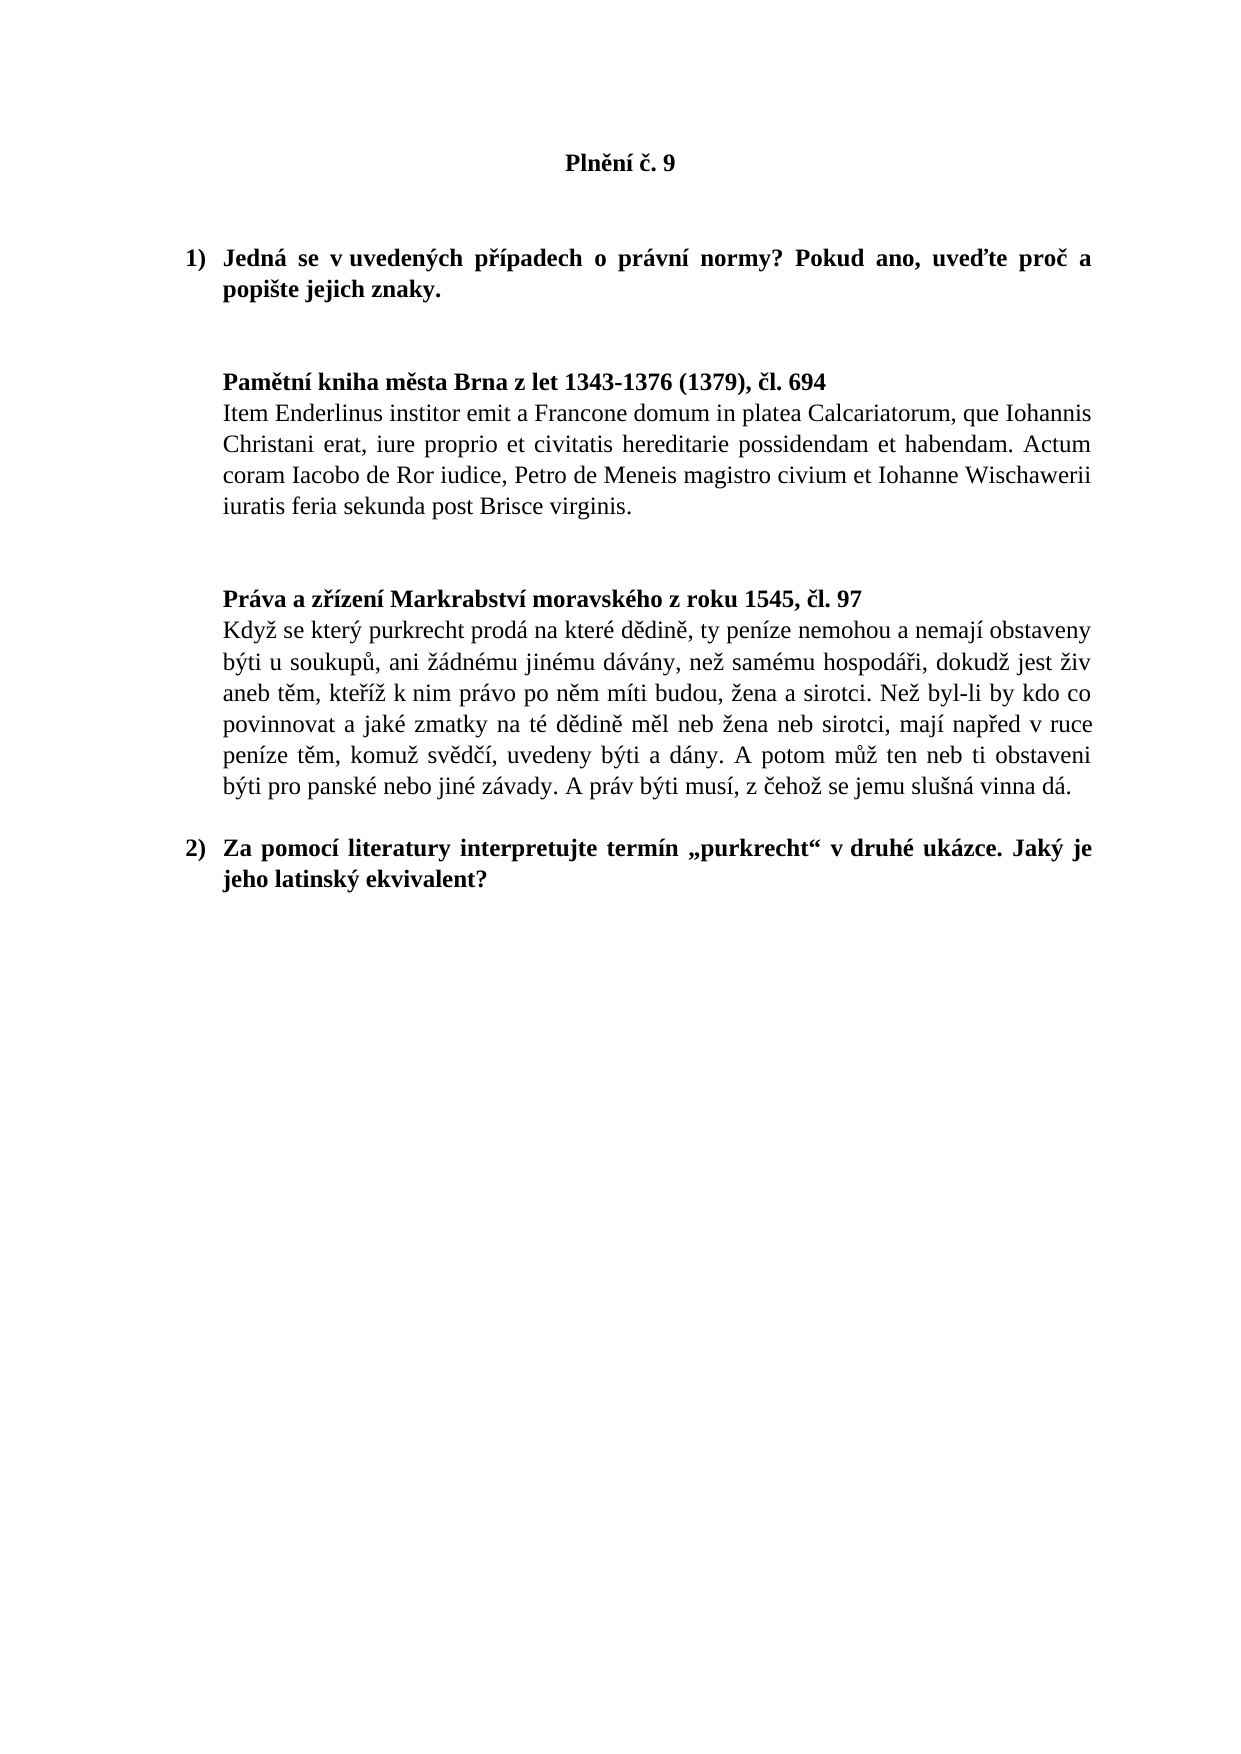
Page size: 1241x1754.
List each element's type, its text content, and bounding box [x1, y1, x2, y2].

list Práva a zřízení Markrabství moravského z roku 1545, čl. 97 [223, 584, 1093, 613]
list Za pomocí literatury interpretujte termín „purkrecht“ v druhé ukázce. Jaký je jeho latinský ekvivalent? [185, 833, 1093, 893]
list Pamětní kniha města Brna z let 1343-1376 (1379), čl. 694 [223, 367, 1093, 396]
list Item Enderlinus institor emit a Francone domum in platea Calcariatorum, que Iohannis Christani erat, iure proprio et civitatis hereditarie possidendam et habendam. Actum coram Iacobo de Ror iudice, Petro de Meneis magistro civium et Iohanne Wischawerii iuratis feria sekunda post Brisce virginis. [223, 398, 1093, 520]
text Plnění č. 9 [148, 148, 1093, 176]
list Když se který purkrecht prodá na které dědině, ty peníze nemohou a nemají obstaveny býti u soukupů, ani žádnému jinému dávány, než samému hospodáři, dokudž jest živ aneb těm, kteříž k nim právo po něm míti budou, žena a sirotci. Než byl-li by kdo co povinnovat a jaké zmatky na té dědině měl neb žena neb sirotci, mají napřed v ruce peníze těm, komuž svědčí, uvedeny býti a dány. A potom můž ten neb ti obstaveni býti pro panské nebo jiné závady. A práv býti musí, z čehož se jemu slušná vinna dá. [223, 616, 1093, 799]
list Jedná se v uvedených případech o právní normy? Pokud ano, uveďte proč a popište jejich znaky. [185, 243, 1093, 303]
